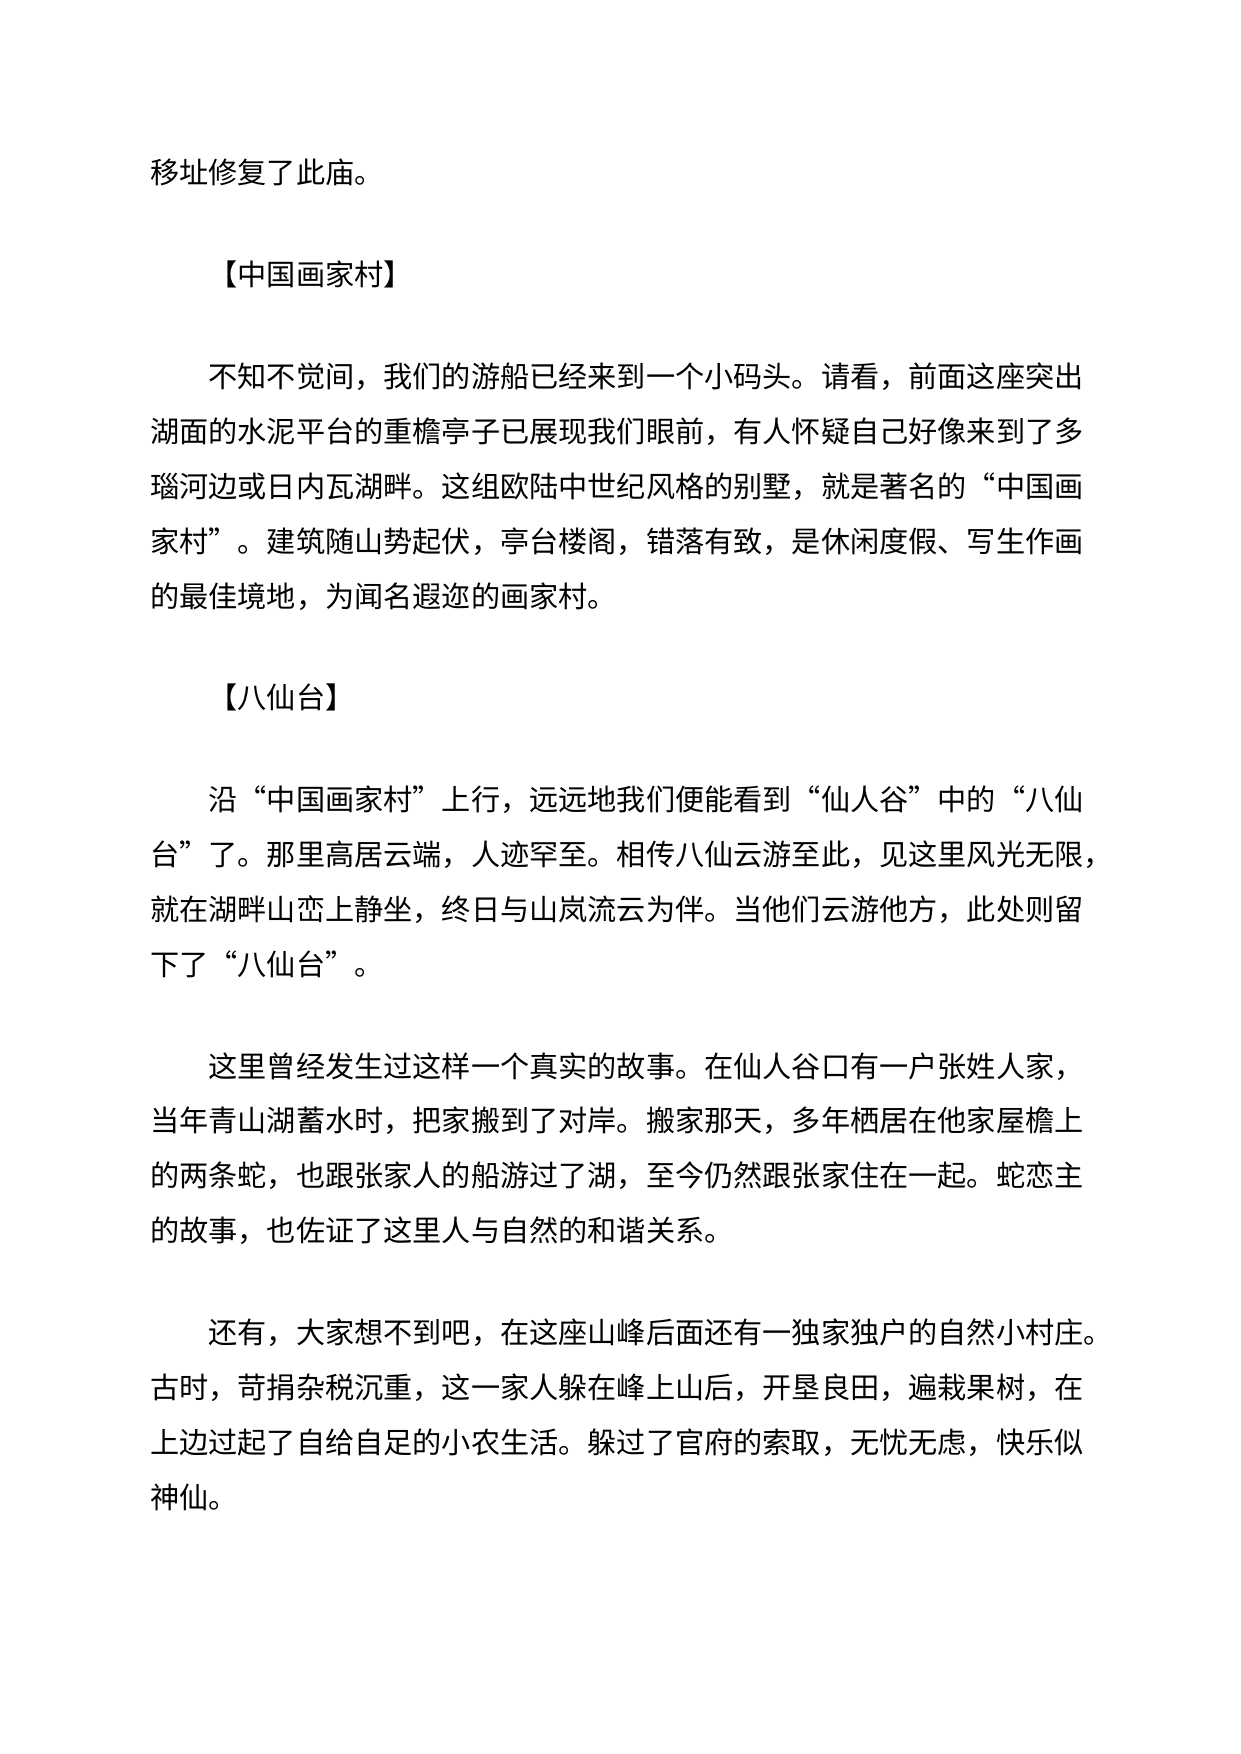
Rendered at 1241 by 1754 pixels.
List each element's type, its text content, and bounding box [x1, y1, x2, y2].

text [150, 150, 1090, 192]
text 【中国画家村】 [150, 252, 1090, 294]
text 不知不觉间，我们的游船已经来到一个小码头。请看，前面这座突出湖面的水泥平台的重檐亭子已展现我们眼前，有人怀疑自己好像来到了多瑙河边或日内瓦湖畔。这组欧陆中世纪风格的别墅，就是著名的“中国画家村”。建筑随山势起伏，亭台楼阁，错落有致，是休闲度假、写生作画的最佳境地，为闻名遐迩的画家村。 [150, 353, 1090, 615]
text 【八仙台】 [150, 675, 1090, 717]
text 这里曾经发生过这样一个真实的故事。在仙人谷口有一户张姓人家，当年青山湖蓄水时，把家搬到了对岸。搬家那天，多年栖居在他家屋檐上的两条蛇，也跟张家人的船游过了湖，至今仍然跟张家住在一起。蛇恋主的故事，也佐证了这里人与自然的和谐关系。 [150, 1043, 1090, 1250]
text 还有，大家想不到吧，在这座山峰后面还有一独家独户的自然小村庄。古时，苛捐杂税沉重，这一家人躲在峰上山后，开垦良田，遍栽果树，在上边过起了自给自足的小农生活。躲过了官府的索取，无忧无虑，快乐似神仙。 [150, 1309, 1090, 1517]
text 沿“中国画家村”上行，远远地我们便能看到“仙人谷”中的“八仙台”了。那里高居云端，人迹罕至。相传八仙云游至此，见这里风光无限，就在湖畔山峦上静坐，终日与山岚流云为伴。当他们云游他方，此处则留下了“八仙台”。 [150, 777, 1090, 984]
